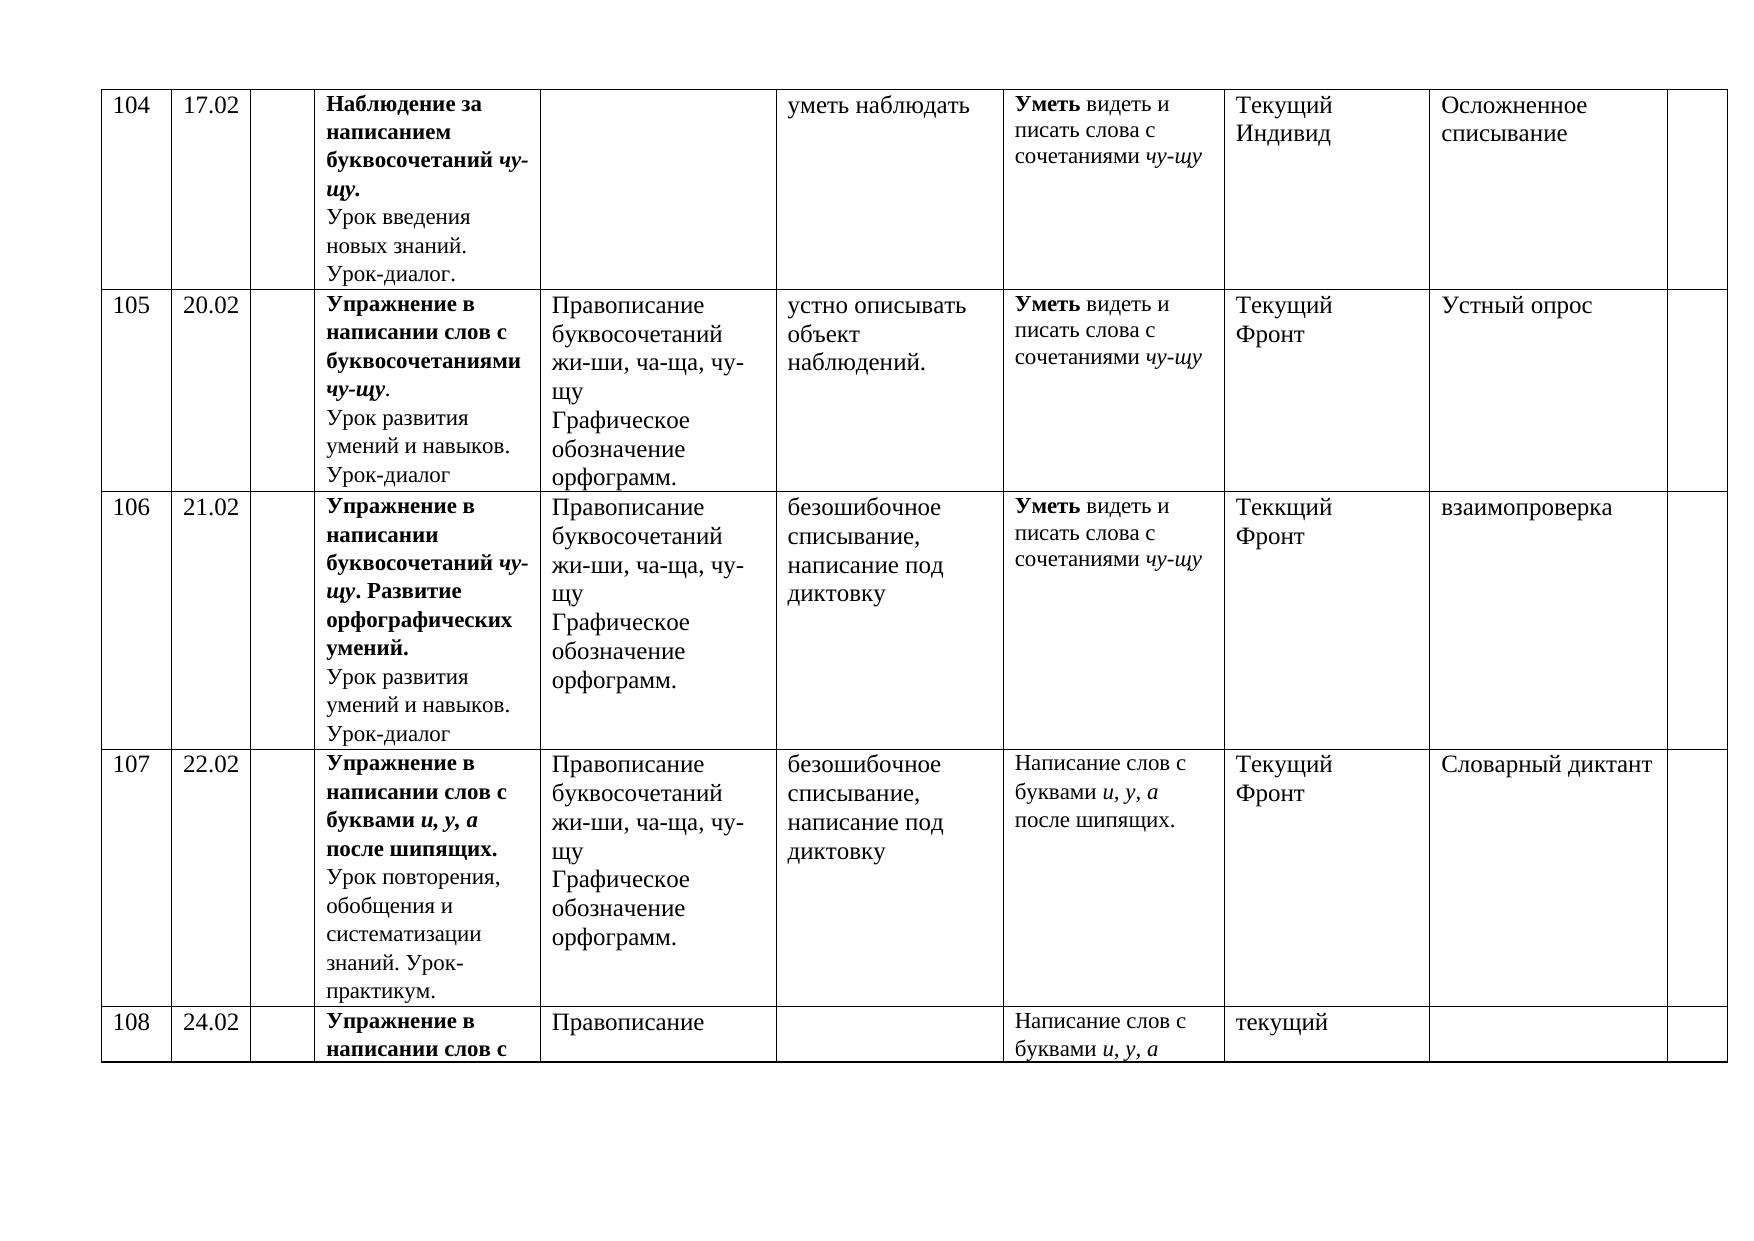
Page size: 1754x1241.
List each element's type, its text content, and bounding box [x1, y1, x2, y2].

table_cell [251, 90, 314, 289]
table_cell текущий [1225, 1007, 1429, 1061]
table_cell Осложненное списывание [1430, 90, 1667, 289]
table_cell 107 [102, 750, 171, 1006]
table_cell Уметь видеть и писать слова с сочетаниями чу-щу [1004, 290, 1224, 491]
table_cell Словарный диктант [1430, 750, 1667, 1006]
table_cell устно описывать объект наблюдений. [777, 290, 1003, 491]
table_cell 24.02 [172, 1007, 250, 1061]
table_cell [315, 1007, 540, 1061]
table_cell Правописание буквосочетаний жи-ши, ча-ща, чу-щу Графическое обозначение орфограмм. [541, 492, 776, 748]
table_cell [251, 290, 314, 491]
table_cell Правописание буквосочетаний жи-ши, ча-ща, чу-щу Графическое обозначение орфограмм. [541, 750, 776, 1006]
table_cell [1430, 1007, 1667, 1061]
table_cell 22.02 [172, 750, 250, 1006]
table_cell Наблюдение за написанием буквосочетаний чу-щу. Урок введения новых знаний. Урок-диалог. [315, 90, 540, 289]
table_cell Упражнение в написании слов с буквосочетаниями чу-щу. Урок развития умений и навыков. Урок-диалог [315, 290, 540, 491]
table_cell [541, 1007, 776, 1061]
table_cell Текущий Фронт [1225, 750, 1429, 1006]
table_cell 104 [102, 90, 171, 289]
table_cell уметь наблюдать [777, 90, 1003, 289]
table_cell безошибочное списывание, написание под диктовку [777, 492, 1003, 748]
table_cell [1668, 290, 1727, 491]
table_cell [541, 90, 776, 289]
table_cell Текущий Фронт [1225, 290, 1429, 491]
table_cell [251, 750, 314, 1006]
table_cell [777, 1007, 1003, 1061]
table_cell [1668, 492, 1727, 748]
table_cell Уметь видеть и писать слова с сочетаниями чу-щу [1004, 492, 1224, 748]
table_cell безошибочное списывание, написание под диктовку [777, 750, 1003, 1006]
table_cell Уметь видеть и писать слова с сочетаниями чу-щу [1004, 90, 1224, 289]
table_cell 21.02 [172, 492, 250, 748]
table_cell Упражнение в написании буквосочетаний чу-щу. Развитие орфографических умений. Урок развития умений и навыков. Урок-диалог [315, 492, 540, 748]
table_cell [251, 1007, 314, 1061]
table_cell Теккщий Фронт [1225, 492, 1429, 748]
table_cell [1668, 90, 1727, 289]
table_cell взаимопроверка [1430, 492, 1667, 748]
table_cell 105 [102, 290, 171, 491]
table_cell 108 [102, 1007, 171, 1061]
table_cell [1668, 750, 1727, 1006]
table_cell [251, 492, 314, 748]
table_cell Написание слов с буквами и, у, а после шипящих. [1004, 750, 1224, 1006]
table_cell Текущий Индивид [1225, 90, 1429, 289]
table_cell Правописание буквосочетаний жи-ши, ча-ща, чу-щу Графическое обозначение орфограмм. [541, 290, 776, 491]
table_cell 17.02 [172, 90, 250, 289]
table_cell 106 [102, 492, 171, 748]
table_cell 20.02 [172, 290, 250, 491]
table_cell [1004, 1007, 1224, 1061]
table_cell [1668, 1007, 1727, 1061]
table_cell Упражнение в написании слов с буквами и, у, а после шипящих. Урок повторения, обобщения и систематизации знаний. Урок-практикум. [315, 750, 540, 1006]
table_cell Устный опрос [1430, 290, 1667, 491]
